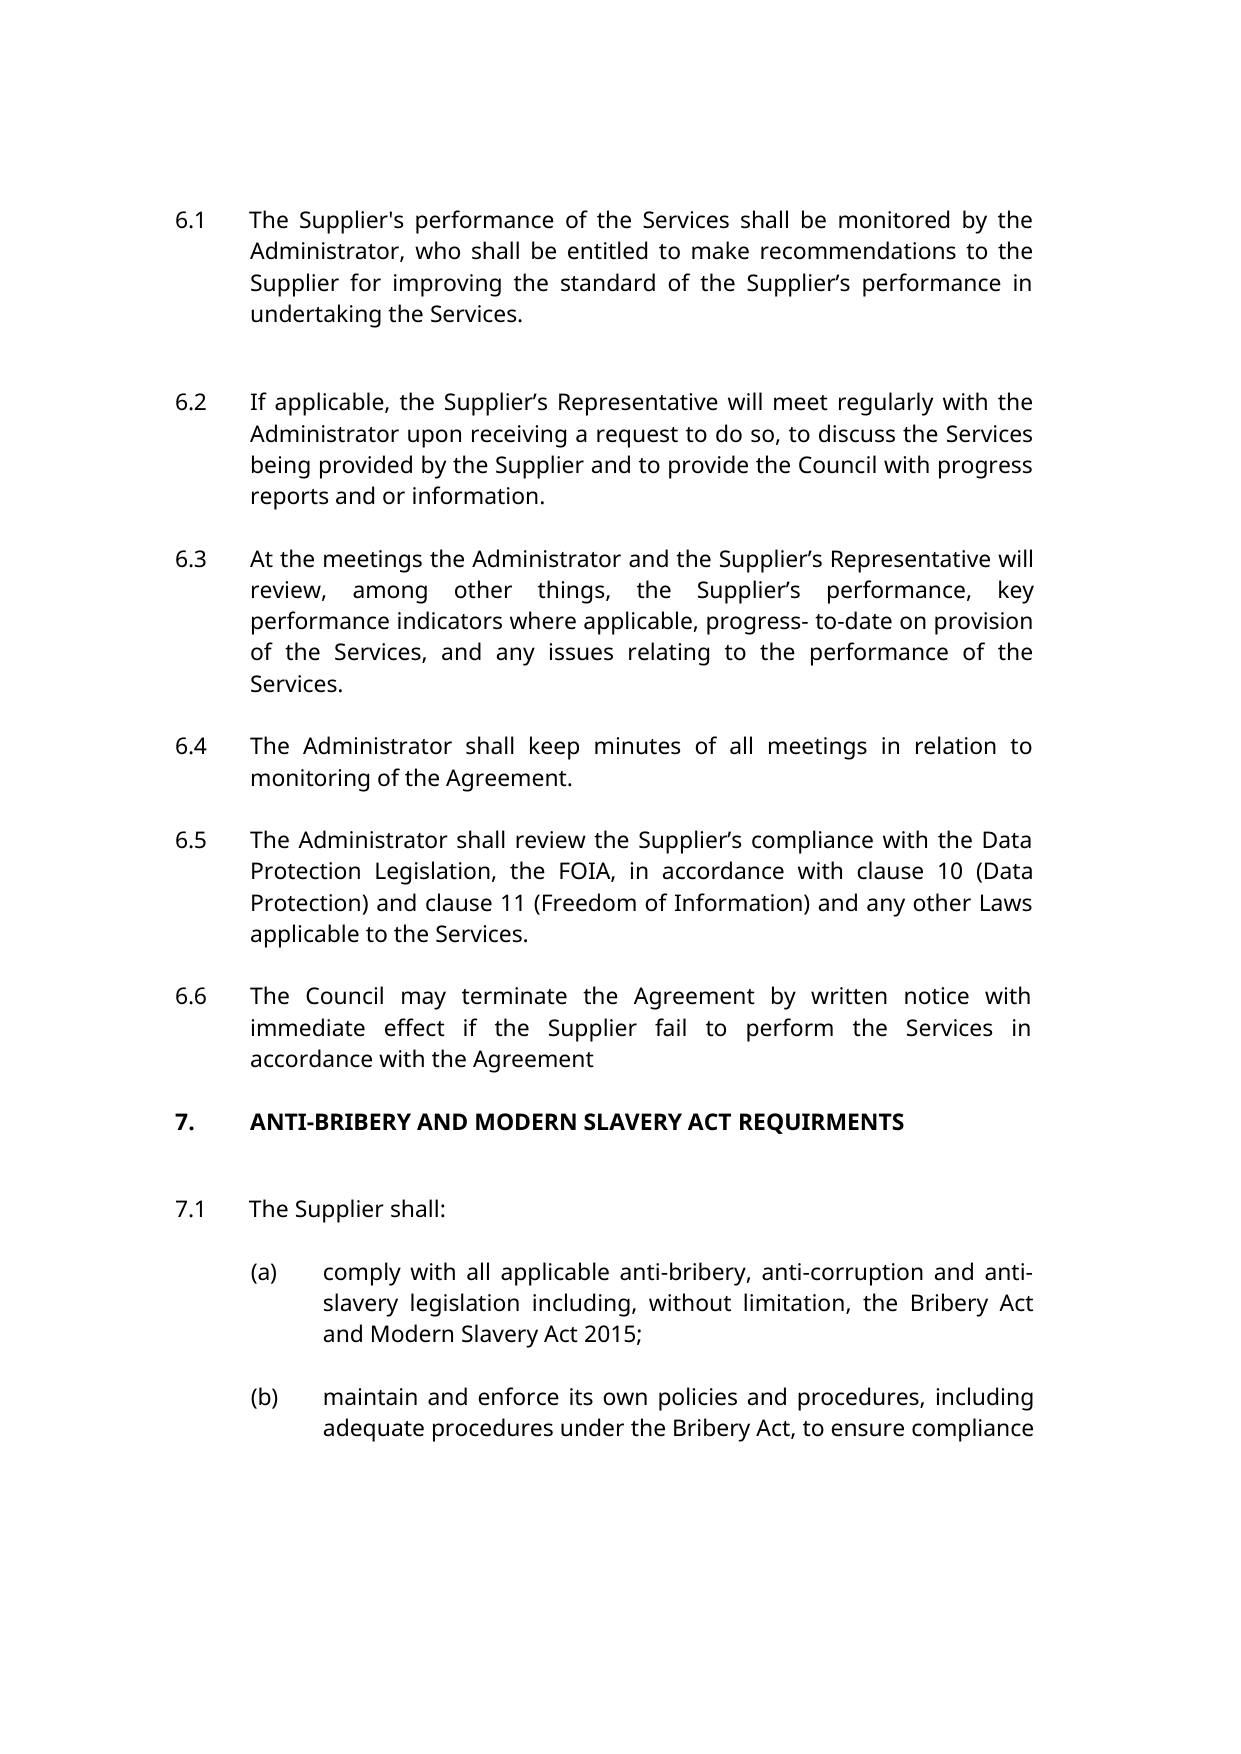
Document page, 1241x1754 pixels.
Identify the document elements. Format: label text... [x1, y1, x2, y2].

list If applicable, the Supplier’s Representative will meet regularly with the Administrator upon receiving a request to do so, to discuss the Services being provided by the Supplier and to provide the Council with progress reports and or information. [175, 386, 1034, 511]
list At the meetings the Administrator and the Supplier’s Representative will review, among other things, the Supplier’s performance, key performance indicators where applicable, progress- to-date on provision of the Services, and any issues relating to the performance of the Services. [175, 543, 1034, 699]
list The Council may terminate the Agreement by written notice with immediate effect if the Supplier fail to perform the Services in accordance with the Agreement [175, 980, 1033, 1074]
subtitle ANTI-BRIBERY AND MODERN SLAVERY ACT REQUIRMENTS [175, 1105, 1090, 1137]
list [251, 1380, 1034, 1443]
list The Supplier's performance of the Services shall be monitored by the Administrator, who shall be entitled to make recommendations to the Supplier for improving the standard of the Supplier’s performance in undertaking the Services. [175, 204, 1034, 329]
list The Administrator shall keep minutes of all meetings in relation to monitoring of the Agreement. [175, 730, 1033, 793]
list The Supplier shall: [175, 1193, 1090, 1224]
list comply with all applicable anti-bribery, anti-corruption and anti-slavery legislation including, without limitation, the Bribery Act and Modern Slavery Act 2015; [251, 1255, 1034, 1349]
list The Administrator shall review the Supplier’s compliance with the Data Protection Legislation, the FOIA, in accordance with clause 10 (Data Protection) and clause 11 (Freedom of Information) and any other Laws applicable to the Services. [175, 824, 1033, 949]
